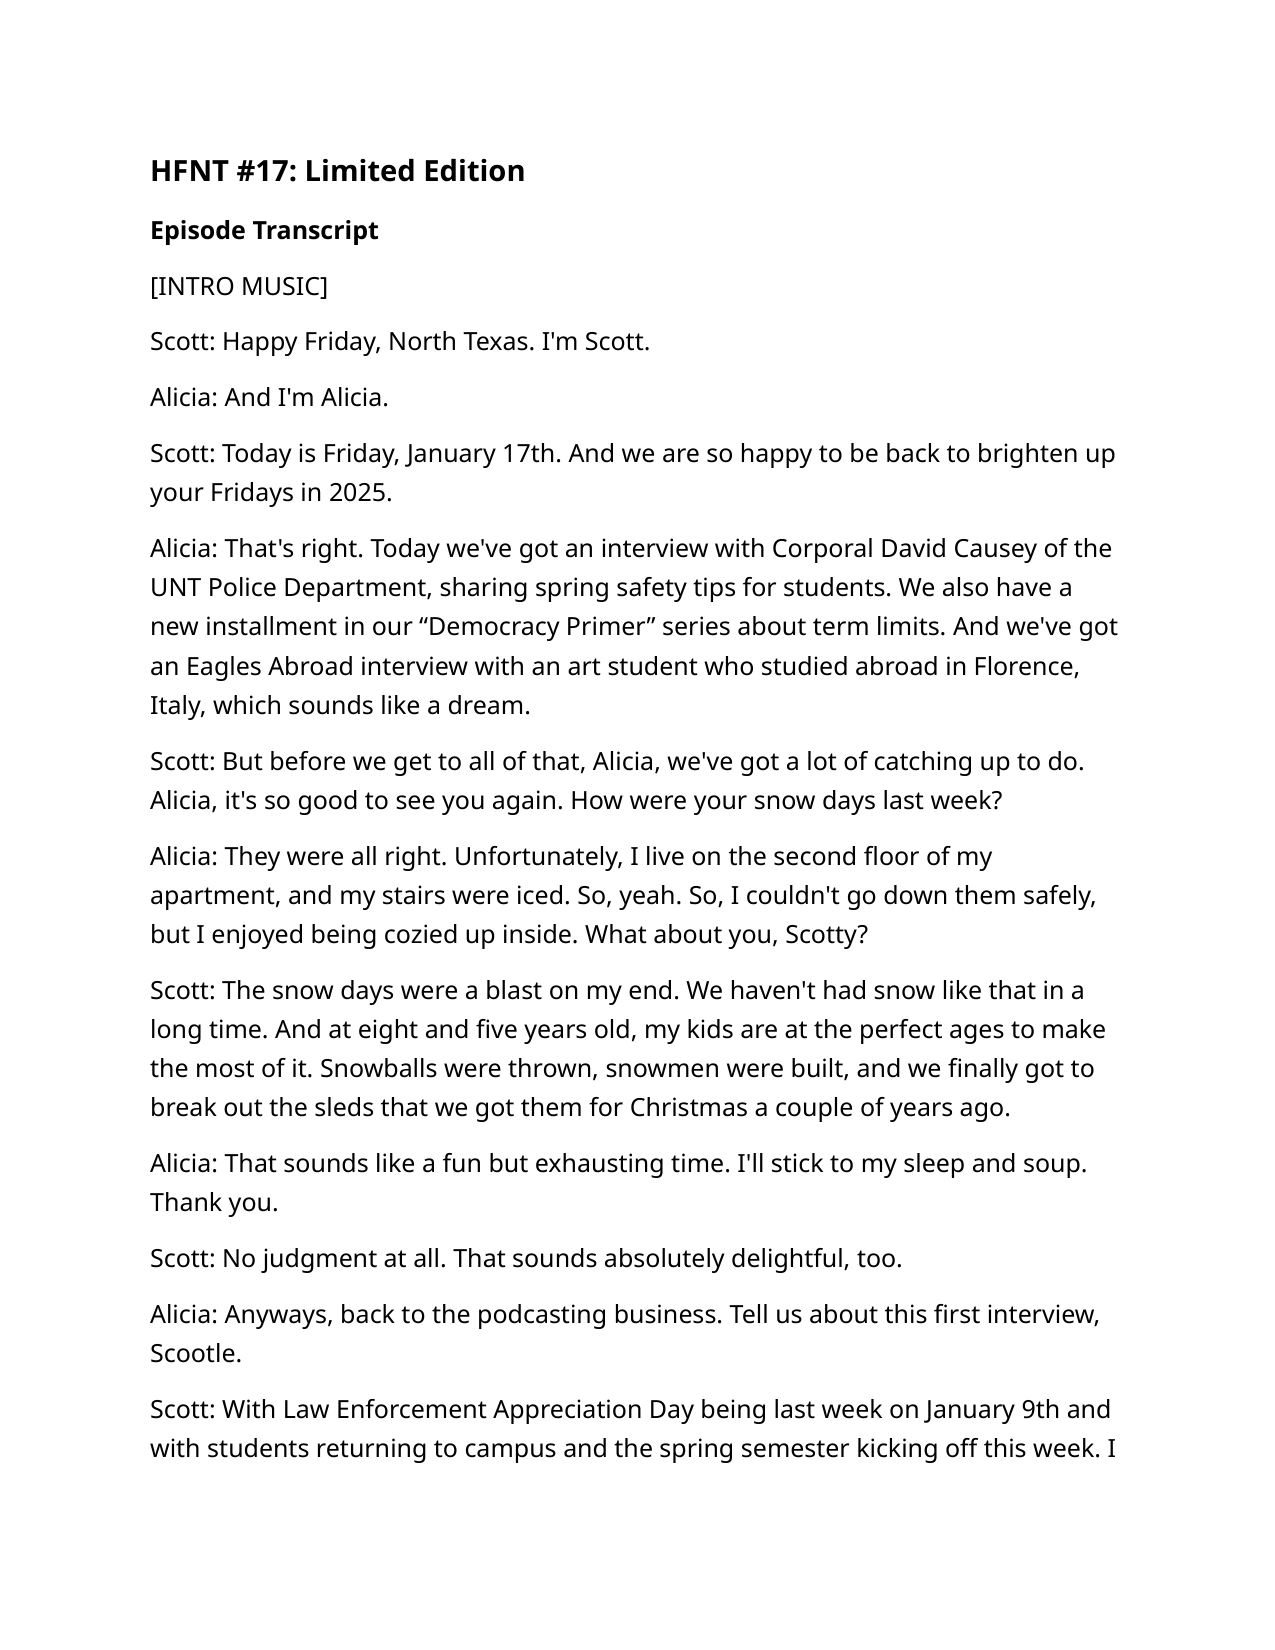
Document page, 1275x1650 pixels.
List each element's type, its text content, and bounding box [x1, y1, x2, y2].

text Scott: The snow days were a blast on my end. We haven't had snow like that in a long time. And at eight and five years old, my kids are at the perfect ages to make the most of it. Snowballs were thrown, snowmen were built, and we finally got to break out the sleds that we got them for Christmas a couple of years ago. [150, 972, 1125, 1124]
text Scott: No judgment at all. That sounds absolutely delightful, too. [150, 1241, 1125, 1275]
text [150, 1391, 1125, 1465]
text Scott: Happy Friday, North Texas. I'm Scott. [150, 324, 1125, 358]
text Alicia: That sounds like a fun but exhausting time. I'll stick to my sleep and soup. Thank you. [150, 1146, 1125, 1219]
text Alicia: That's right. Today we've got an interview with Corporal David Causey of the UNT Police Department, sharing spring safety tips for students. We also have a new installment in our “Democracy Primer” series about term limits. And we've got an Eagles Abroad interview with an art student who studied abroad in Florence, Italy, which sounds like a dream. [150, 531, 1125, 721]
text Alicia: And I'm Alicia. [150, 380, 1125, 414]
text Alicia: Anyways, back to the podcasting business. Tell us about this first interview, Scootle. [150, 1296, 1125, 1370]
text HFNT #17: Limited Edition [150, 150, 1125, 190]
text Scott: Today is Friday, January 17th. And we are so happy to be back to brighten up your Fridays in 2025. [150, 436, 1125, 509]
text [INTRO MUSIC] [150, 268, 1125, 302]
text Episode Transcript [150, 212, 1125, 246]
text Alicia: They were all right. Unfortunately, I live on the second floor of my apartment, and my stairs were iced. So, yeah. So, I couldn't go down them safely, but I enjoyed being cozied up inside. What about you, Scotty? [150, 838, 1125, 951]
text Scott: But before we get to all of that, Alicia, we've got a lot of catching up to do. Alicia, it's so good to see you again. How were your snow days last week? [150, 743, 1125, 816]
